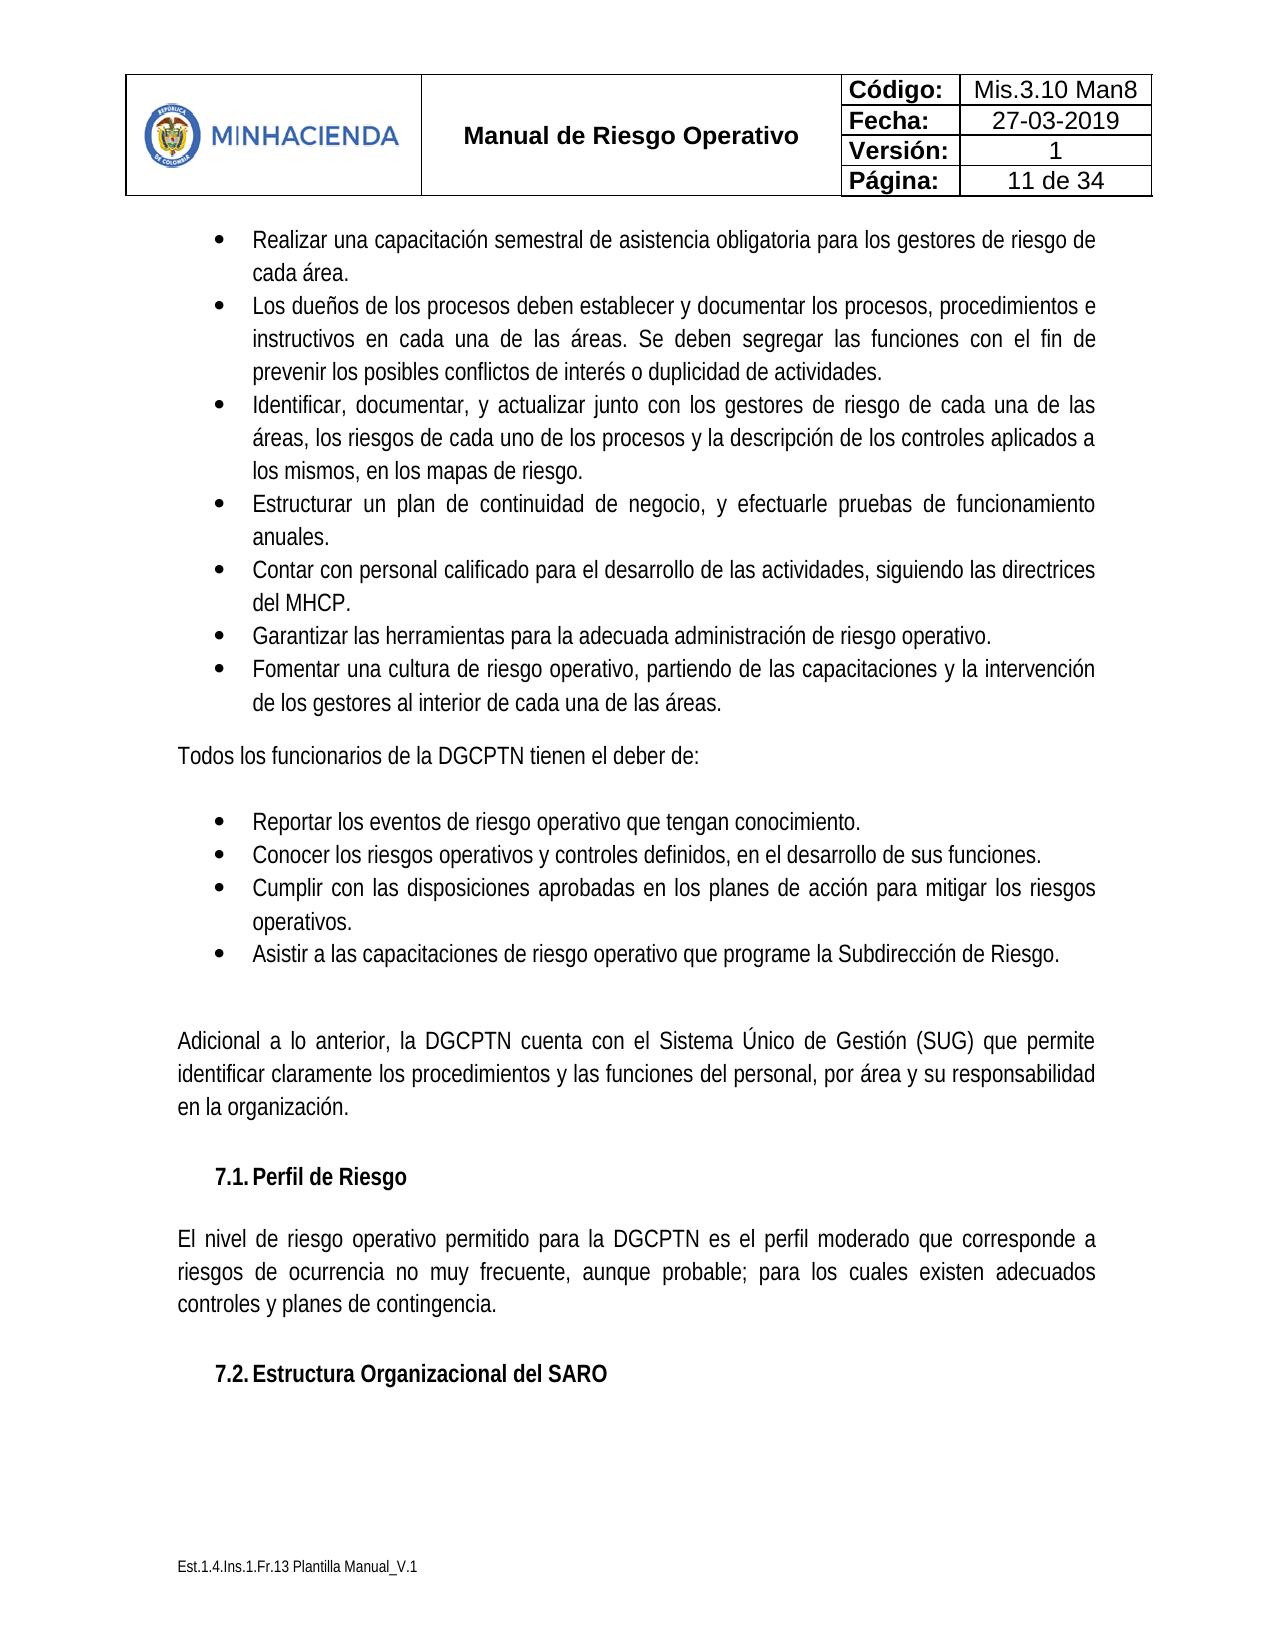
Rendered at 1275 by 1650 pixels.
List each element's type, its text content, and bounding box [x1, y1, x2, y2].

subtitle Perfil de Riesgo [215, 1162, 1098, 1191]
text Adicional a lo anterior, la DGCPTN cuenta con el Sistema Único de Gestión (SUG) que permite identificar claramente los procedimientos y las funciones del personal, por área y su responsabilidad en la organización. [177, 1026, 1098, 1121]
picture [136, 99, 412, 172]
subtitle Estructura Organizacional del SARO [215, 1359, 1098, 1388]
text El nivel de riesgo operativo permitido para la DGCPTN es el perfil moderado que corresponde a riesgos de ocurrencia no muy frecuente, aunque probable; para los cuales existen adecuados controles y planes de contingencia. [177, 1223, 1098, 1318]
list Estructurar un plan de continuidad de negocio, y efectuarle pruebas de funcionamiento anuales. [215, 489, 1098, 551]
text Todos los funcionarios de la DGCPTN tienen el deber de: [177, 741, 1098, 770]
list Asistir a las capacitaciones de riesgo operativo que programe la Subdirección de Riesgo. [215, 939, 1098, 968]
list Conocer los riesgos operativos y controles definidos, en el desarrollo de sus funciones. [215, 840, 1098, 869]
list Fomentar una cultura de riesgo operativo, partiendo de las capacitaciones y la intervención de los gestores al interior de cada una de las áreas. [215, 654, 1098, 716]
list Los dueños de los procesos deben establecer y documentar los procesos, procedimientos e instructivos en cada una de las áreas. Se deben segregar las funciones con el fin de prevenir los posibles conflictos de interés o duplicidad de actividades. [215, 291, 1098, 386]
list Reportar los eventos de riesgo operativo que tengan conocimiento. [215, 807, 1098, 836]
list Garantizar las herramientas para la adecuada administración de riesgo operativo. [215, 621, 1098, 650]
list Cumplir con las disposiciones aprobadas en los planes de acción para mitigar los riesgos operativos. [215, 873, 1098, 935]
list Contar con personal calificado para el desarrollo de las actividades, siguiendo las directrices del MHCP. [215, 555, 1098, 617]
list Realizar una capacitación semestral de asistencia obligatoria para los gestores de riesgo de cada área. [215, 225, 1098, 287]
list Identificar, documentar, y actualizar junto con los gestores de riesgo de cada una de las áreas, los riesgos de cada uno de los procesos y la descripción de los controles aplicados a los mismos, en los mapas de riesgo. [215, 390, 1098, 485]
